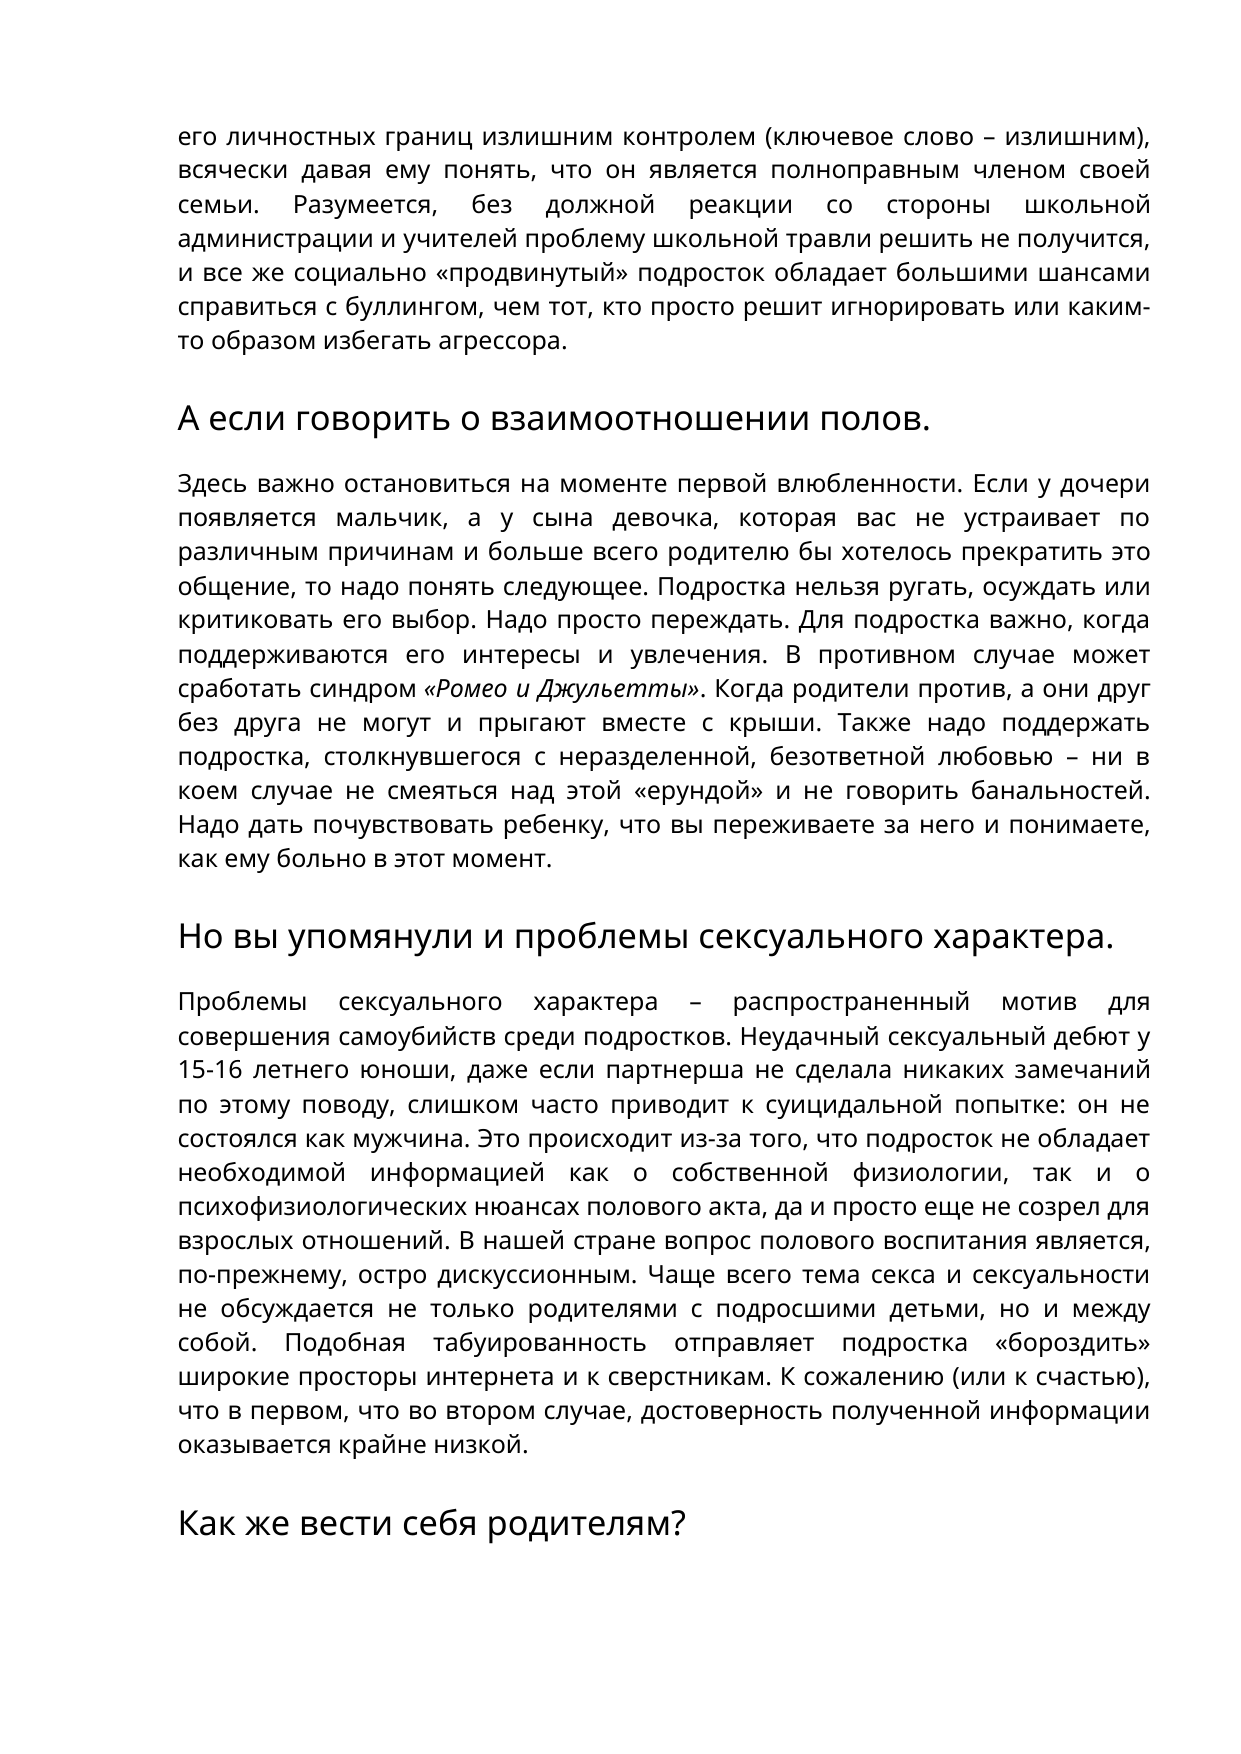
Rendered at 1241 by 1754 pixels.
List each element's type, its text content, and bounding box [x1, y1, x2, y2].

text Проблемы сексуального характера – распространенный мотив для совершения самоубийств среди подростков. Неудачный сексуальный дебют у 15-16 летнего юноши, даже если партнерша не сделала никаких замечаний по этому поводу, слишком часто приводит к суицидальной попытке: он не состоялся как мужчина. Это происходит из-за того, что подросток не обладает необходимой информацией как о собственной физиологии, так и о психофизиологических нюансах полового акта, да и просто еще не созрел для взрослых отношений. В нашей стране вопрос полового воспитания является, по-прежнему, остро дискуссионным. Чаще всего тема секса и сексуальности не обсуждается не только родителями с подросшими детьми, но и между собой. Подобная табуированность отправляет подростка «бороздить» широкие просторы интернета и к сверстникам. К сожалению (или к счастью), что в первом, что во втором случае, достоверность полученной информации оказывается крайне низкой. [177, 984, 1152, 1461]
text Здесь важно остановиться на моменте первой влюбленности. Если у дочери появляется мальчик, а у сына девочка, которая вас не устраивает по различным причинам и больше всего родителю бы хотелось прекратить это общение, то надо понять следующее. Подростка нельзя ругать, осуждать или критиковать его выбор. Надо просто переждать. Для подростка важно, когда поддерживаются его интересы и увлечения. В противном случае может сработать синдром «Ромео и Джульетты». Когда родители против, а они друг без друга не могут и прыгают вместе с крыши. Также надо поддержать подростка, столкнувшегося с неразделенной, безответной любовью – ни в коем случае не смеяться над этой «ерундой» и не говорить банальностей. Надо дать почувствовать ребенку, что вы переживаете за него и понимаете, как ему больно в этот момент. [177, 466, 1152, 875]
text Как же вести себя родителям? [177, 1498, 1152, 1545]
text Но вы упомянули и проблемы сексуального характера. [177, 912, 1152, 959]
text А если говорить о взаимоотношении полов. [177, 394, 1152, 441]
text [177, 118, 1152, 357]
